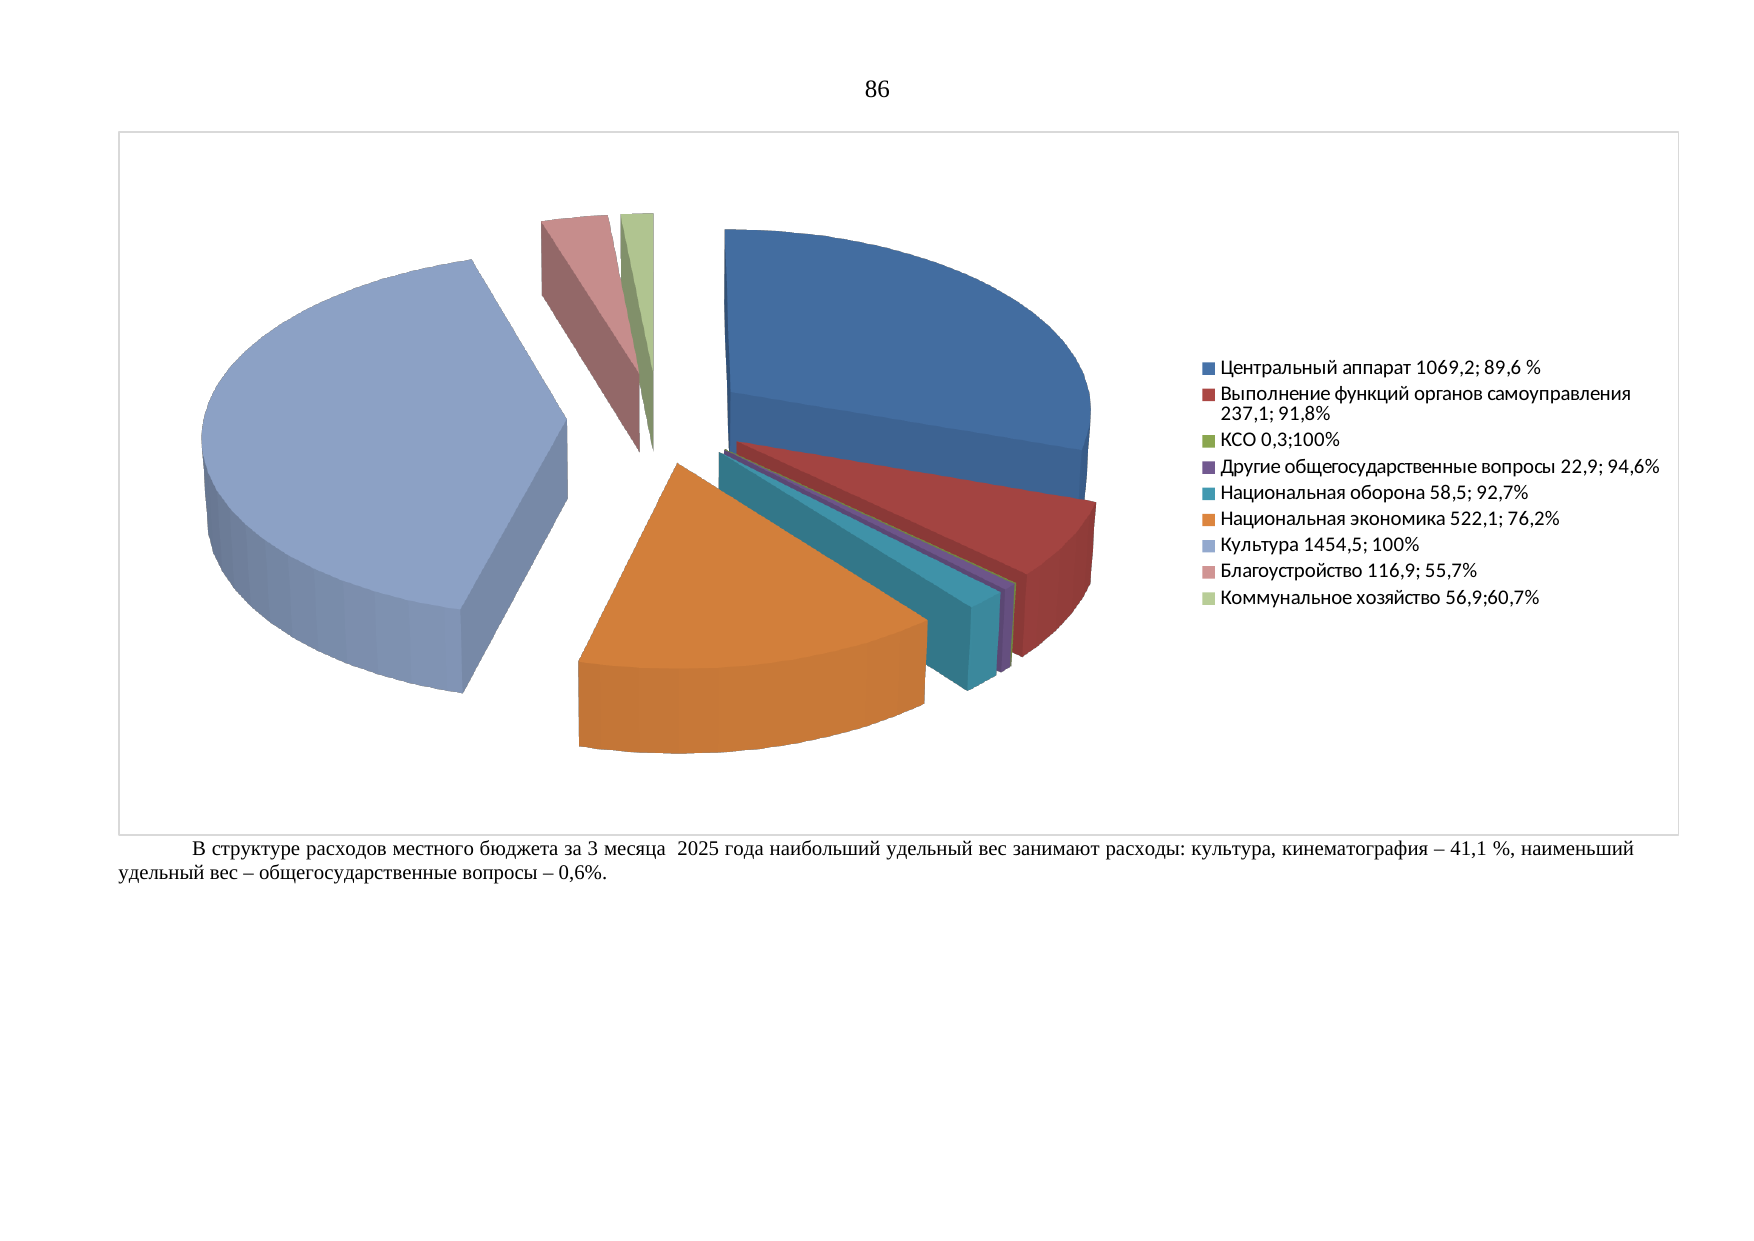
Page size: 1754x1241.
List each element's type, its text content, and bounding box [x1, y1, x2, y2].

text В структуре расходов местного бюджета за 3 месяца 2025 года наибольший удельный вес занимают расходы: культура, кинематография – 41,1 %, наименьший удельный вес – общегосударственные вопросы – 0,6%. [118, 836, 1636, 884]
